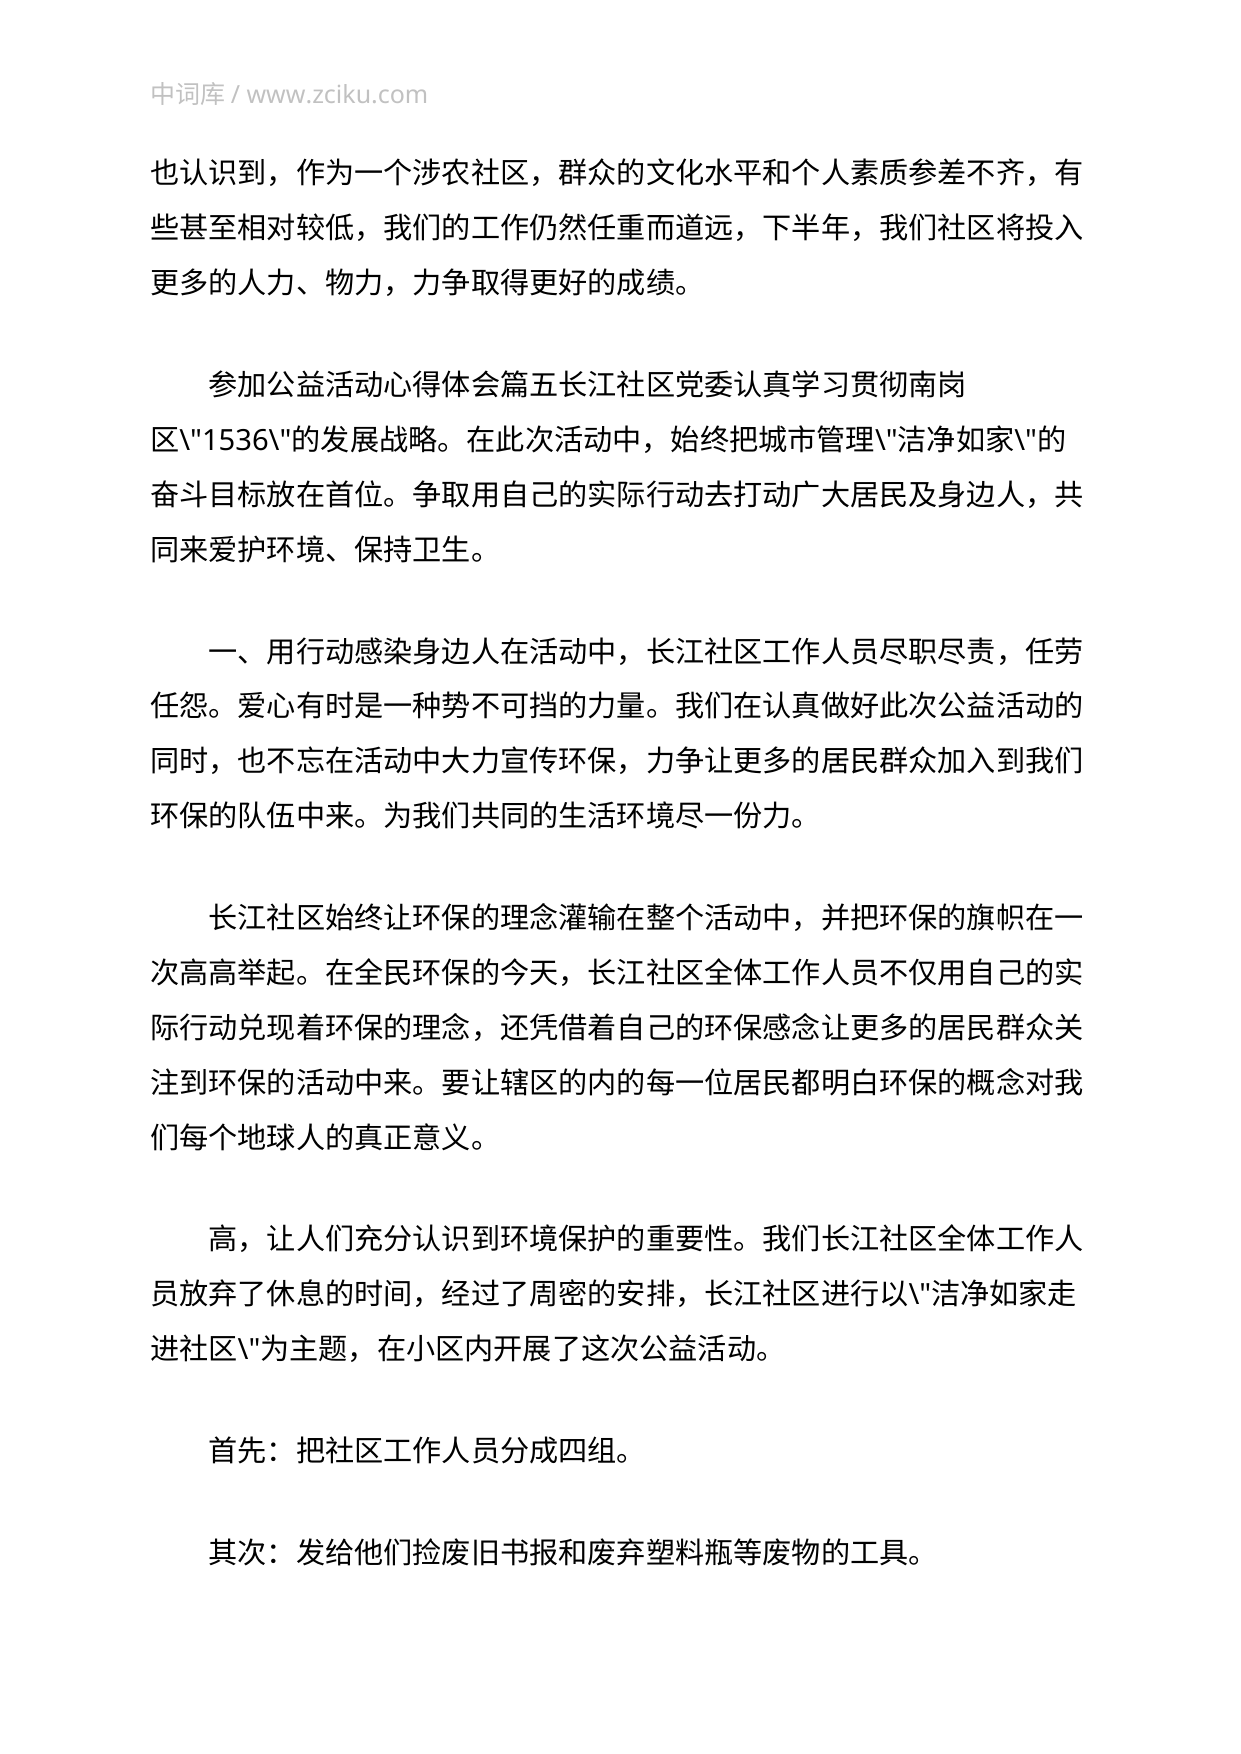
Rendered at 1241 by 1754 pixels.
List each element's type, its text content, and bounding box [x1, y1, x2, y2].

text 一、用行动感染身边人在活动中，长江社区工作人员尽职尽责，任劳任怨。爱心有时是一种势不可挡的力量。我们在认真做好此次公益活动的同时，也不忘在活动中大力宣传环保，力争让更多的居民群众加入到我们环保的队伍中来。为我们共同的生活环境尽一份力。 [150, 628, 1090, 835]
text 其次：发给他们捡废旧书报和废弃塑料瓶等废物的工具。 [150, 1529, 1090, 1572]
text 首先：把社区工作人员分成四组。 [150, 1428, 1090, 1470]
text 长江社区始终让环保的理念灌输在整个活动中，并把环保的旗帜在一次高高举起。在全民环保的今天，长江社区全体工作人员不仅用自己的实际行动兑现着环保的理念，还凭借着自己的环保感念让更多的居民群众关注到环保的活动中来。要让辖区的内的每一位居民都明白环保的概念对我们每个地球人的真正意义。 [150, 894, 1090, 1156]
text 参加公益活动心得体会篇五长江社区党委认真学习贯彻南岗区\"1536\"的发展战略。在此次活动中，始终把城市管理\"洁净如家\"的奋斗目标放在首位。争取用自己的实际行动去打动广大居民及身边人，共同来爱护环境、保持卫生。 [150, 362, 1090, 569]
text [150, 150, 1090, 302]
text 高，让人们充分认识到环境保护的重要性。我们长江社区全体工作人员放弃了休息的时间，经过了周密的安排，长江社区进行以\"洁净如家走进社区\"为主题，在小区内开展了这次公益活动。 [150, 1216, 1090, 1368]
